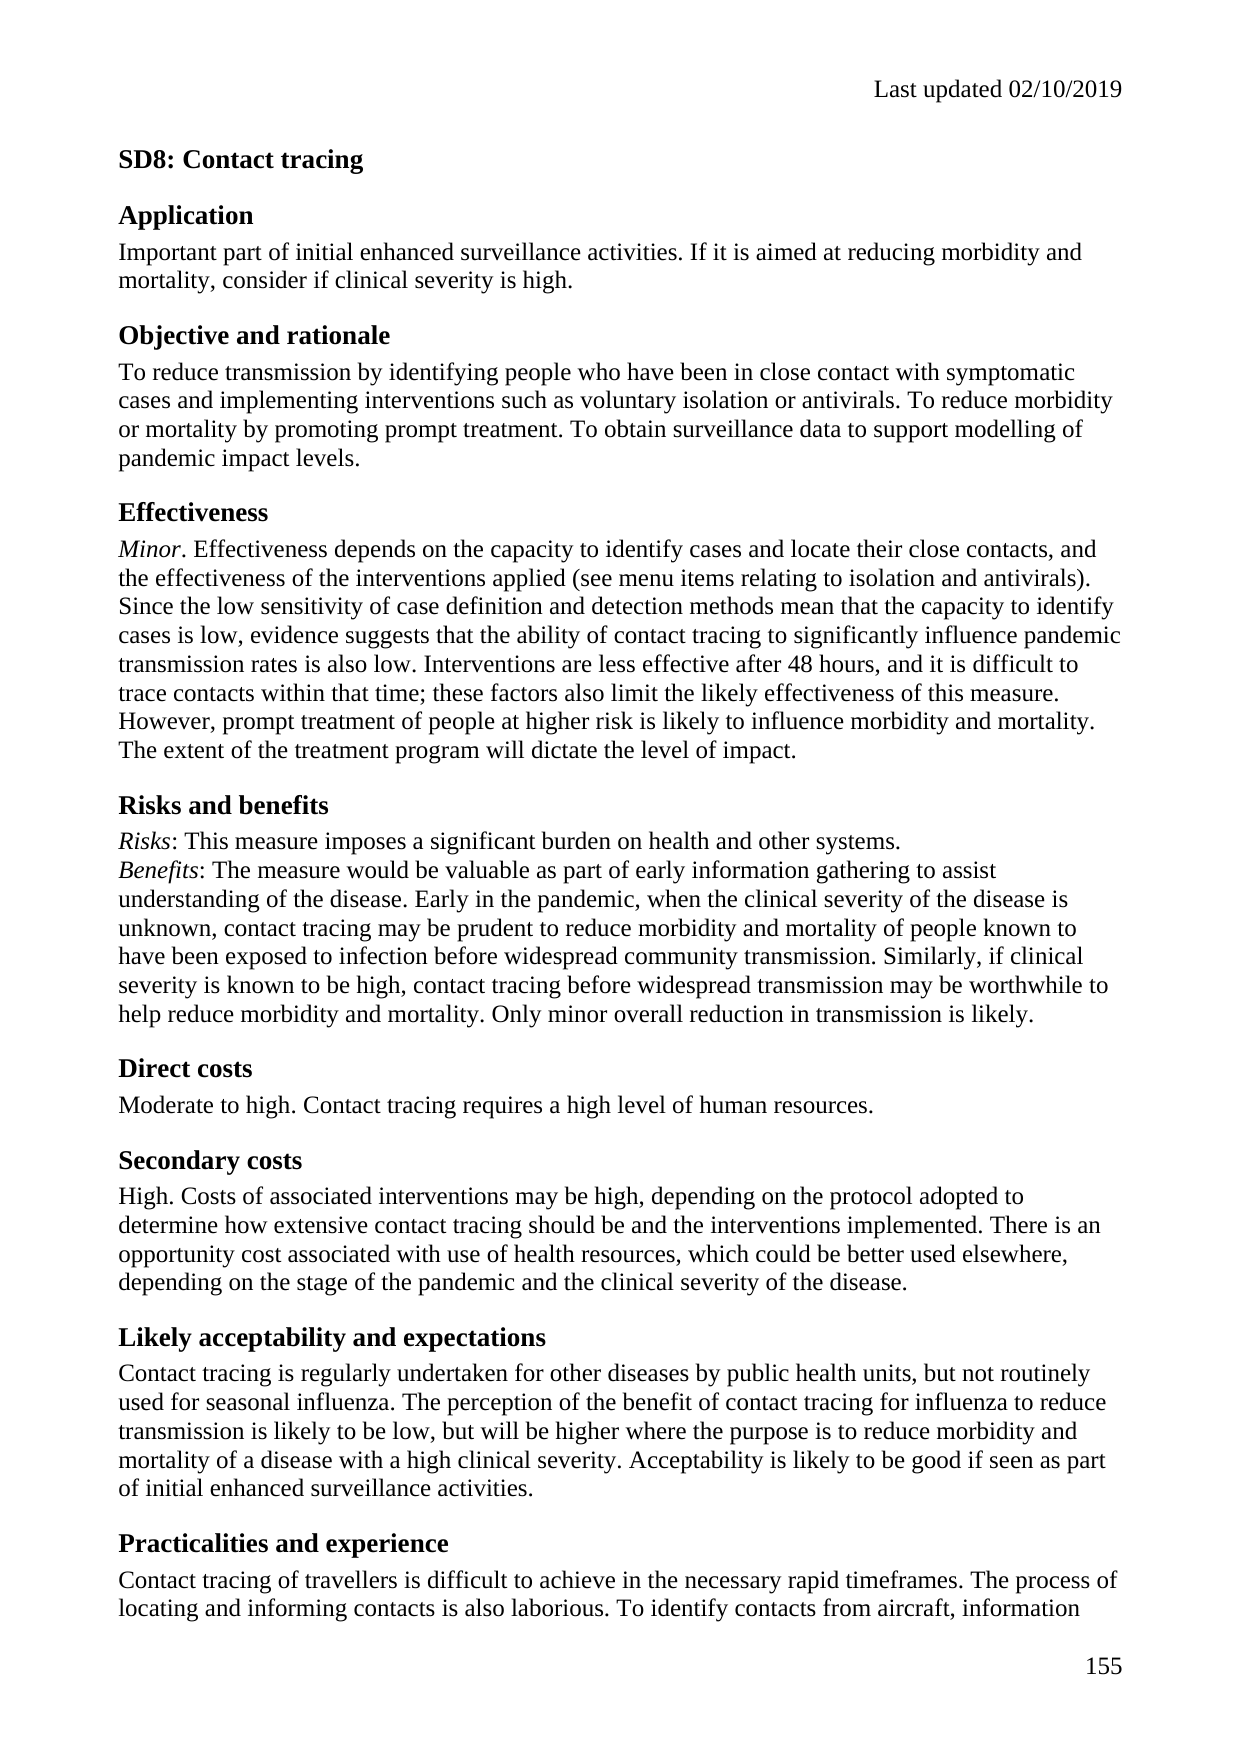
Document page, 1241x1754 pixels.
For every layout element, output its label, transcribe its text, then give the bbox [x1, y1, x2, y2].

subtitle Direct costs [118, 1053, 1122, 1084]
subtitle SD8: Contact tracing [118, 143, 1122, 174]
subtitle Application [118, 199, 1122, 230]
subtitle Secondary costs [118, 1144, 1122, 1175]
text Minor. Effectiveness depends on the capacity to identify cases and locate their close contacts, and the effectiveness of the interventions applied (see menu items relating to isolation and antivirals). Since the low sensitivity of case definition and detection methods mean that the capacity to identify cases is low, evidence suggests that the ability of contact tracing to significantly influence pandemic transmission rates is also low. Interventions are less effective after 48 hours, and it is difficult to trace contacts within that time; these factors also limit the likely effectiveness of this measure. However, prompt treatment of people at higher risk is likely to influence morbidity and mortality. The extent of the treatment program will dictate the level of impact. [118, 534, 1122, 764]
text To reduce transmission by identifying people who have been in close contact with symptomatic cases and implementing interventions such as voluntary isolation or antivirals. To reduce morbidity or mortality by promoting prompt treatment. To obtain surveillance data to support modelling of pandemic impact levels. [118, 357, 1122, 472]
text Moderate to high. Contact tracing requires a high level of human resources. [118, 1090, 1122, 1119]
text Contact tracing is regularly undertaken for other diseases by public health units, but not routinely used for seasonal influenza. The perception of the benefit of contact tracing for influenza to reduce transmission is likely to be low, but will be higher where the purpose is to reduce morbidity and mortality of a disease with a high clinical severity. Acceptability is likely to be good if seen as part of initial enhanced surveillance activities. [118, 1358, 1122, 1502]
text High. Costs of associated interventions may be high, depending on the protocol adopted to determine how extensive contact tracing should be and the interventions implemented. There is an opportunity cost associated with use of health resources, which could be better used elsewhere, depending on the stage of the pandemic and the clinical severity of the disease. [118, 1181, 1122, 1296]
subtitle Practicalities and experience [118, 1527, 1122, 1558]
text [118, 1565, 1122, 1622]
subtitle Effectiveness [118, 497, 1122, 528]
subtitle Objective and rationale [118, 319, 1122, 350]
subtitle Risks and benefits [118, 789, 1122, 820]
text Benefits: The measure would be valuable as part of early information gathering to assist understanding of the disease. Early in the pandemic, when the clinical severity of the disease is unknown, contact tracing may be prudent to reduce morbidity and mortality of people known to have been exposed to infection before widespread community transmission. Similarly, if clinical severity is known to be high, contact tracing before widespread transmission may be worthwhile to help reduce morbidity and mortality. Only minor overall reduction in transmission is likely. [118, 855, 1122, 1028]
text Risks: This measure imposes a significant burden on health and other systems. [118, 826, 1122, 855]
text Important part of initial enhanced surveillance activities. If it is aimed at reducing morbidity and mortality, consider if clinical severity is high. [118, 237, 1122, 294]
subtitle Likely acceptability and expectations [118, 1321, 1122, 1352]
